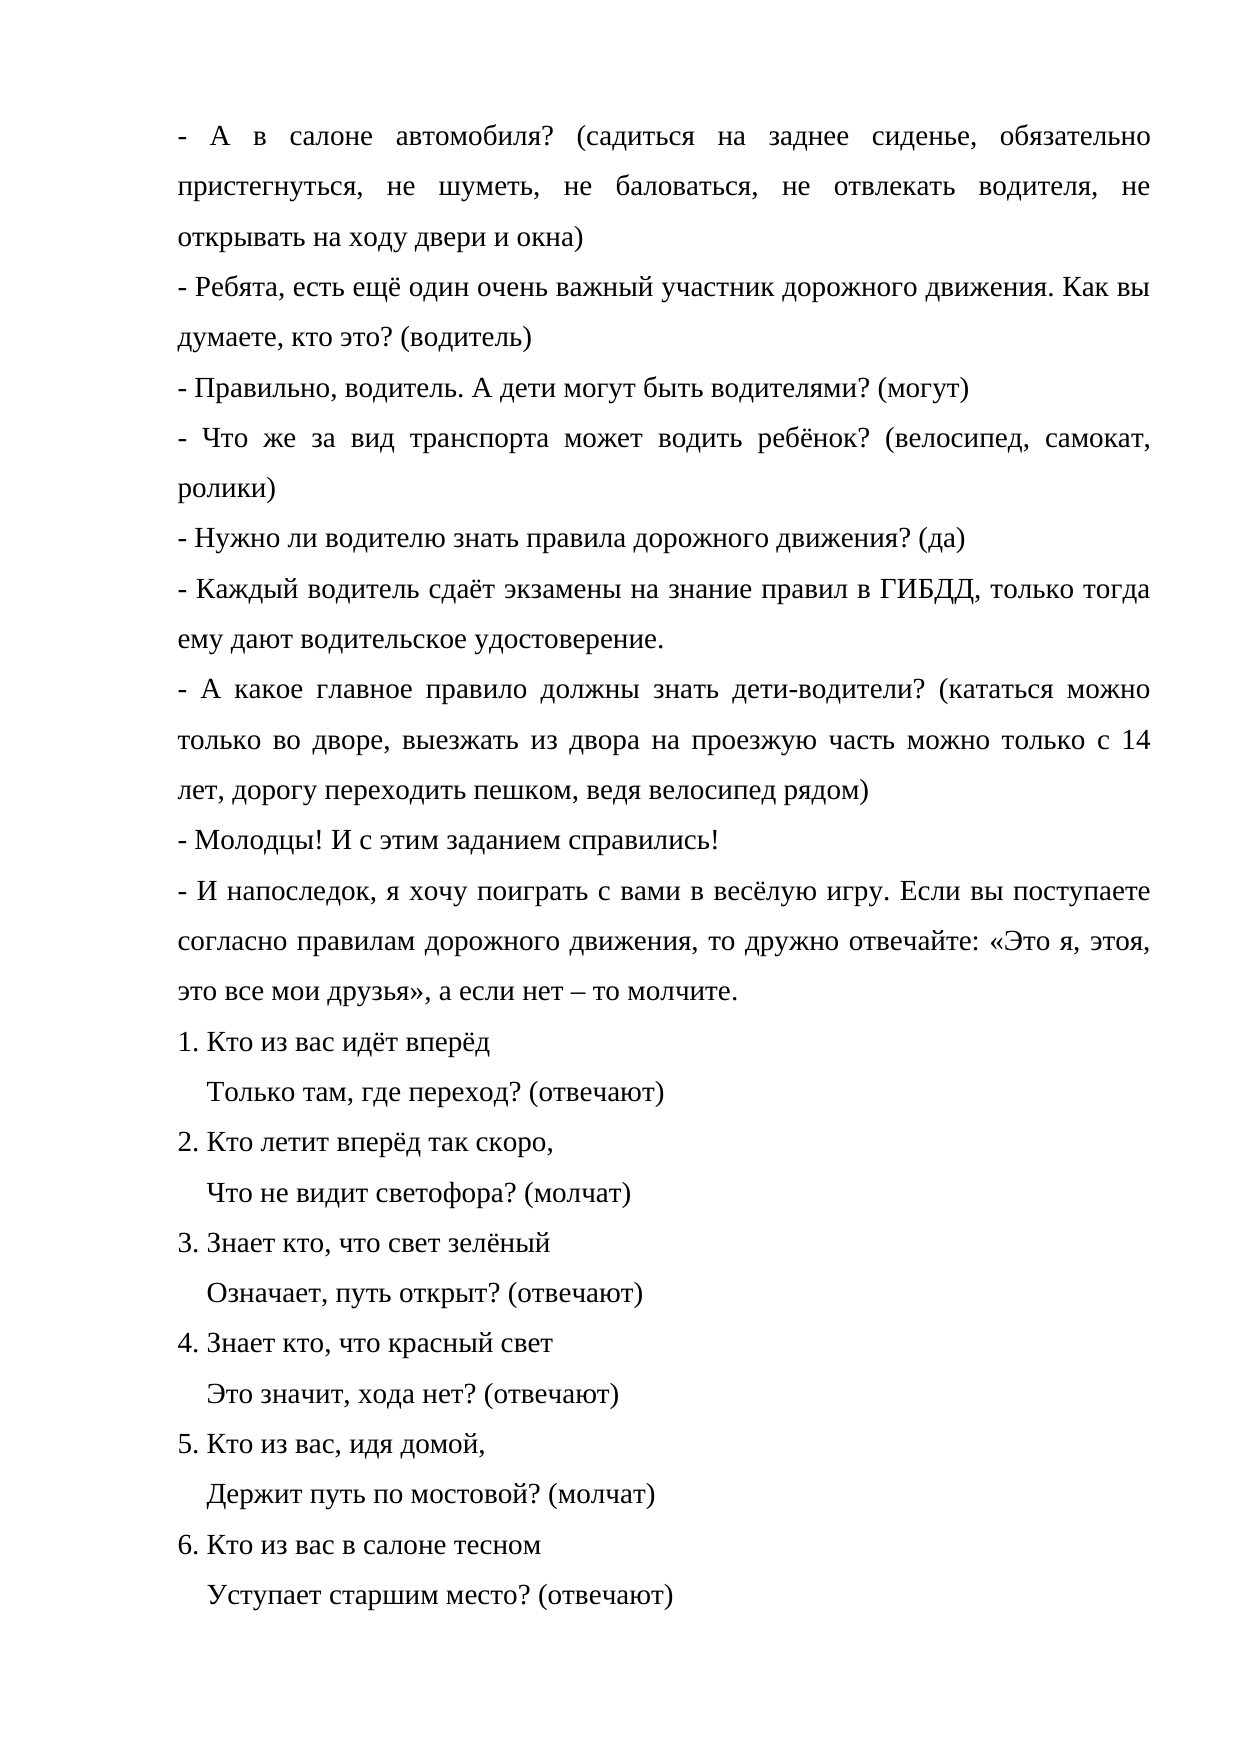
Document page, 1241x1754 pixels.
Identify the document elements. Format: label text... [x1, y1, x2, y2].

text - А в салоне автомобиля? (садиться на заднее сиденье, обязательно пристегнуться, не шуметь, не баловаться, не отвлекать водителя, не открывать на ходу двери и окна) [177, 118, 1152, 252]
text - Что же за вид транспорта может водить ребёнок? (велосипед, самокат, ролики) [177, 420, 1152, 504]
text Это значит, хода нет? (отвечают) [177, 1376, 1152, 1409]
text Только там, где переход? (отвечают) [177, 1074, 1152, 1108]
text 4. Знает кто, что красный свет [177, 1326, 1152, 1359]
text - Каждый водитель сдаёт экзамены на знание правил в ГИБДД, только тогда ему дают водительское удостоверение. [177, 571, 1152, 655]
text 3. Знает кто, что свет зелёный [177, 1225, 1152, 1258]
text 5. Кто из вас, идя домой, [177, 1426, 1152, 1460]
text 6. Кто из вас в салоне тесном [177, 1527, 1152, 1560]
text 2. Кто летит вперёд так скоро, [177, 1124, 1152, 1158]
text - А какое главное правило должны знать дети-водители? (кататься можно только во дворе, выезжать из двора на проезжую часть можно только с 14 лет, дорогу переходить пешком, ведя велосипед рядом) [177, 672, 1152, 806]
text - Ребята, есть ещё один очень важный участник дорожного движения. Как вы думаете, кто это? (водитель) [177, 269, 1152, 353]
text Держит путь по мостовой? (молчат) [177, 1477, 1152, 1510]
text - Молодцы! И с этим заданием справились! [177, 822, 1152, 856]
text - И напоследок, я хочу поиграть с вами в весёлую игру. Если вы поступаете согласно правилам дорожного движения, то дружно отвечайте: «Это я, этоя, это все мои друзья», а если нет – то молчите. [177, 873, 1152, 1007]
text Означает, путь открыт? (отвечают) [177, 1275, 1152, 1309]
text Уступает старшим место? (отвечают) [177, 1577, 1152, 1611]
text 1. Кто из вас идёт вперёд [177, 1024, 1152, 1057]
text - Правильно, водитель. А дети могут быть водителями? (могут) [177, 370, 1152, 403]
text - Нужно ли водителю знать правила дорожного движения? (да) [177, 521, 1152, 554]
text Что не видит светофора? (молчат) [177, 1175, 1152, 1208]
